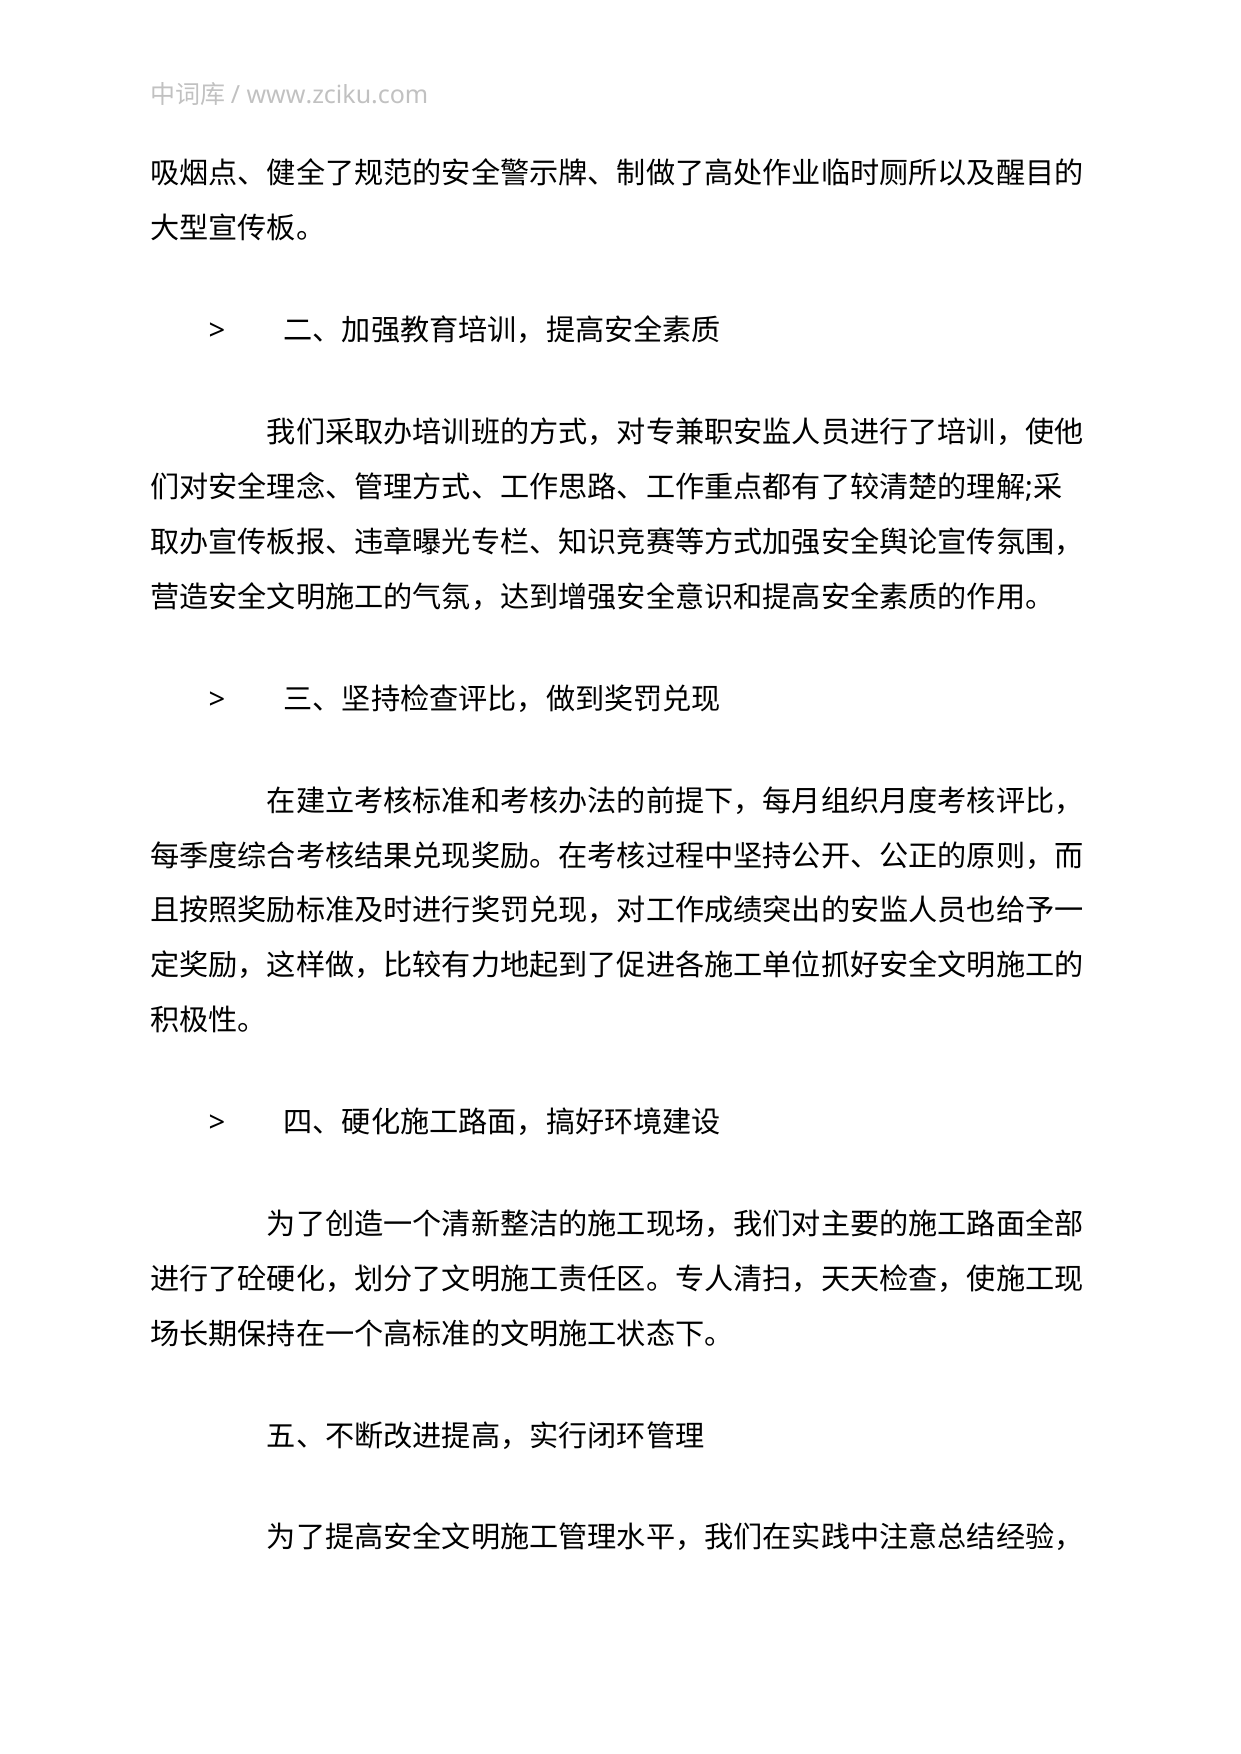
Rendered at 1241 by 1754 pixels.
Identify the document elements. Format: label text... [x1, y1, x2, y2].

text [150, 1514, 1090, 1556]
text 在建立考核标准和考核办法的前提下，每月组织月度考核评比，每季度综合考核结果兑现奖励。在考核过程中坚持公开、公正的原则，而且按照奖励标准及时进行奖罚兑现，对工作成绩突出的安监人员也给予一定奖励，这样做，比较有力地起到了促进各施工单位抓好安全文明施工的积极性。 [150, 777, 1090, 1039]
text 五、不断改进提高，实行闭环管理 [150, 1412, 1090, 1454]
text > 二、加强教育培训，提高安全素质 [150, 307, 1090, 349]
text > 三、坚持检查评比，做到奖罚兑现 [150, 675, 1090, 718]
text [150, 150, 1090, 247]
text 为了创造一个清新整洁的施工现场，我们对主要的施工路面全部进行了砼硬化，划分了文明施工责任区。专人清扫，天天检查，使施工现场长期保持在一个高标准的文明施工状态下。 [150, 1201, 1090, 1353]
text 我们采取办培训班的方式，对专兼职安监人员进行了培训，使他们对安全理念、管理方式、工作思路、工作重点都有了较清楚的理解;采取办宣传板报、违章曝光专栏、知识竞赛等方式加强安全舆论宣传氛围，营造安全文明施工的气氛，达到增强安全意识和提高安全素质的作用。 [150, 409, 1090, 616]
text > 四、硬化施工路面，搞好环境建设 [150, 1098, 1090, 1141]
